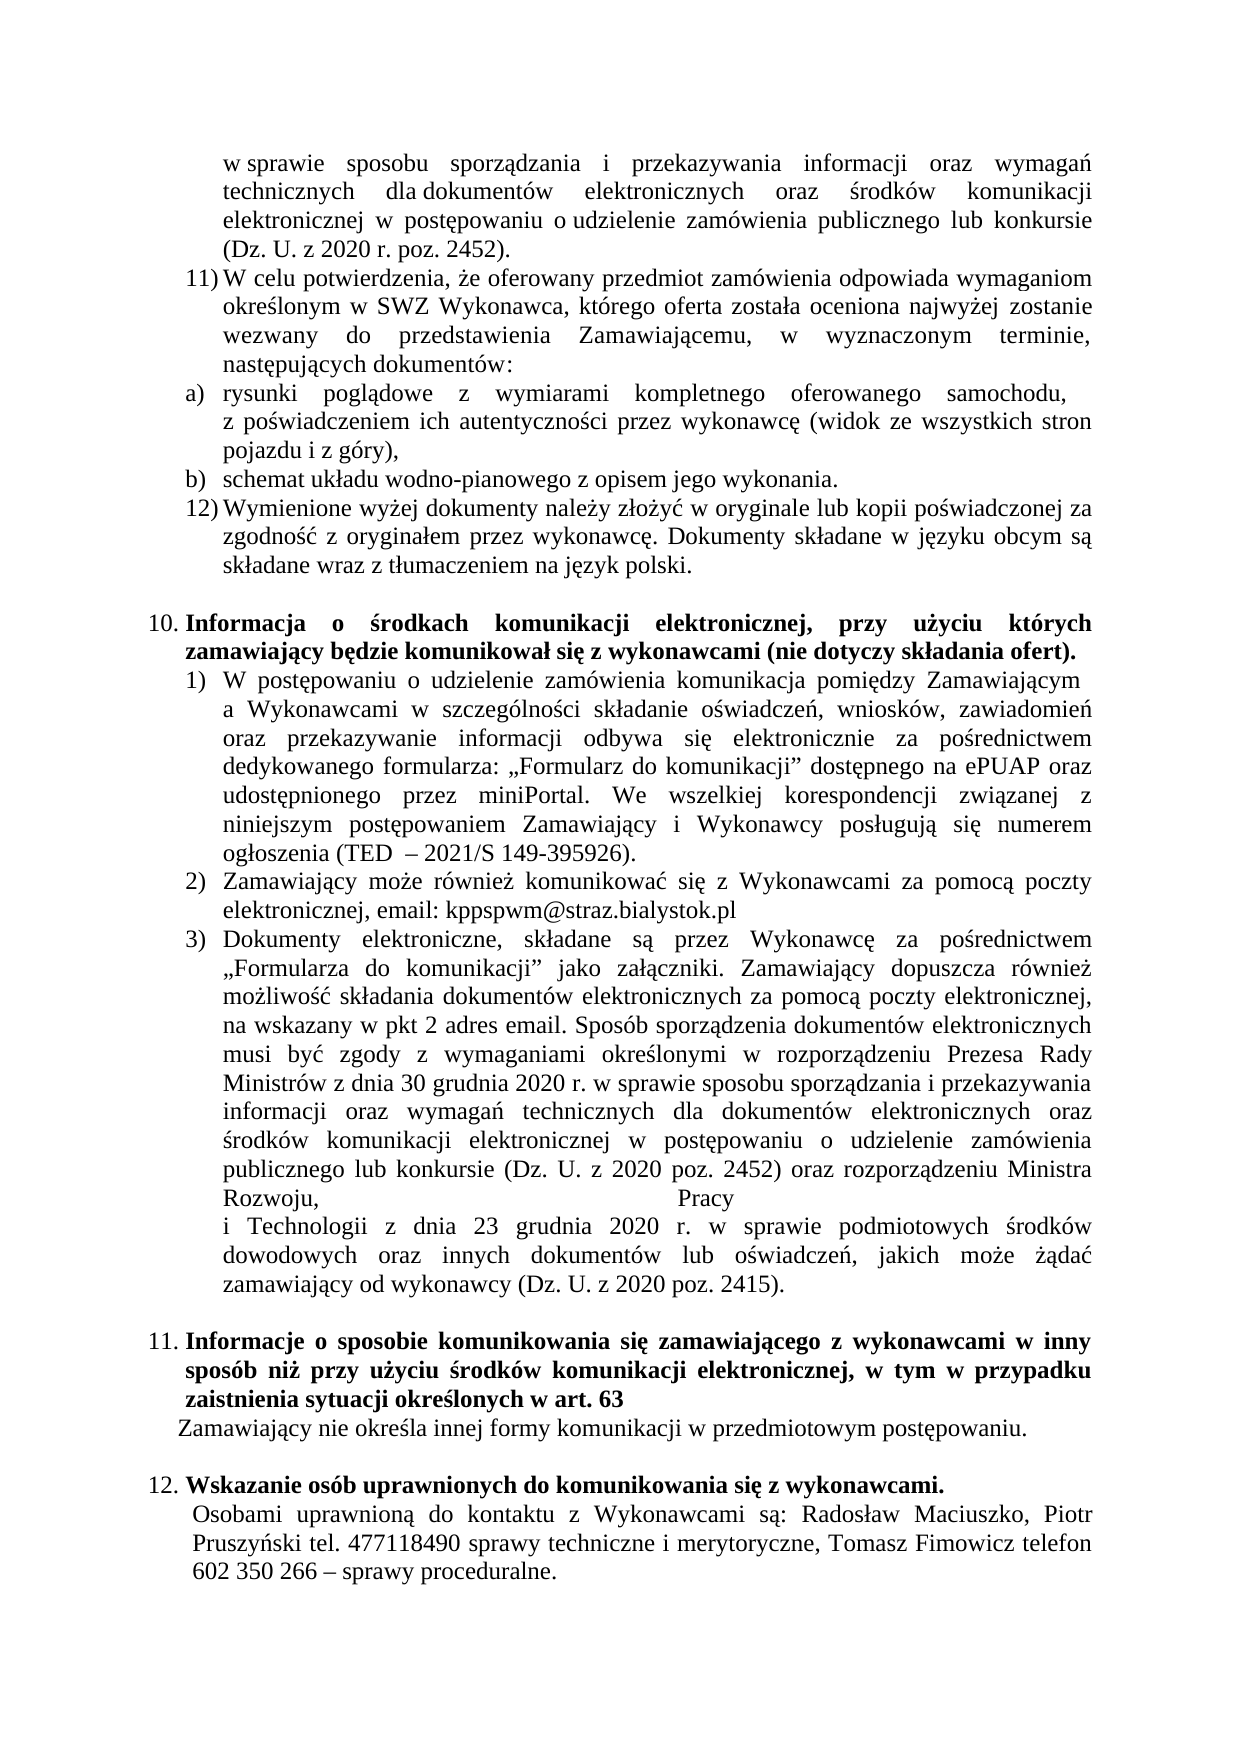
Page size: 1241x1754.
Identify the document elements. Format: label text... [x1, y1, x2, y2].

list Zamawiający może również komunikować się z Wykonawcami za pomocą poczty elektronicznej, email: kppspwm@straz.bialystok.pl [185, 866, 1093, 924]
text Osobami uprawnioną do kontaktu z Wykonawcami są: Radosław Maciuszko, Piotr Pruszyński tel. 477118490 sprawy techniczne i merytoryczne, Tomasz Fimowicz telefon 602 350 266 – sprawy proceduralne. [192, 1499, 1093, 1585]
list W celu potwierdzenia, że oferowany przedmiot zamówienia odpowiada wymaganiom określonym w SWZ Wykonawca, którego oferta została oceniona najwyżej zostanie wezwany do przedstawienia Zamawiającemu, w wyznaczonym terminie, następujących dokumentów: [185, 263, 1093, 378]
list Informacja o środkach komunikacji elektronicznej, przy użyciu których zamawiający będzie komunikował się z wykonawcami (nie dotyczy składania ofert). [148, 608, 1093, 665]
list Wskazanie osób uprawnionych do komunikowania się z wykonawcami. [148, 1470, 1093, 1499]
list Informacje o sposobie komunikowania się zamawiającego z wykonawcami w inny sposób niż przy użyciu środków komunikacji elektronicznej, w tym w przypadku zaistnienia sytuacji określonych w art. 63 [148, 1326, 1093, 1413]
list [185, 148, 1093, 263]
list schemat układu wodno-pianowego z opisem jego wykonania. [185, 464, 1093, 493]
list Wymienione wyżej dokumenty należy złożyć w oryginale lub kopii poświadczonej za zgodność z oryginałem przez wykonawcę. Dokumenty składane w języku obcym są składane wraz z tłumaczeniem na język polski. [185, 493, 1093, 579]
list W postępowaniu o udzielenie zamówienia komunikacja pomiędzy Zamawiającym a Wykonawcami w szczególności składanie oświadczeń, wniosków, zawiadomień oraz przekazywanie informacji odbywa się elektronicznie za pośrednictwem dedykowanego formularza: „Formularz do komunikacji” dostępnego na ePUAP oraz udostępnionego przez miniPortal. We wszelkiej korespondencji związanej z niniejszym postępowaniem Zamawiający i Wykonawcy posługują się numerem ogłoszenia (TED – 2021/S 149-395926). [185, 665, 1093, 866]
text Zamawiający nie określa innej formy komunikacji w przedmiotowym postępowaniu. [177, 1413, 1093, 1441]
list Dokumenty elektroniczne, składane są przez Wykonawcę za pośrednictwem „Formularza do komunikacji” jako załączniki. Zamawiający dopuszcza również możliwość składania dokumentów elektronicznych za pomocą poczty elektronicznej, na wskazany w pkt 2 adres email. Sposób sporządzenia dokumentów elektronicznych musi być zgody z wymaganiami określonymi w rozporządzeniu Prezesa Rady Ministrów z dnia 30 grudnia 2020 r. w sprawie sposobu sporządzania i przekazywania informacji oraz wymagań technicznych dla dokumentów elektronicznych oraz środków komunikacji elektronicznej w postępowaniu o udzielenie zamówienia publicznego lub konkursie (Dz. U. z 2020 poz. 2452) oraz rozporządzeniu Ministra Rozwoju, Pracy i Technologii z dnia 23 grudnia 2020 r. w sprawie podmiotowych środków dowodowych oraz innych dokumentów lub oświadczeń, jakich może żądać zamawiający od wykonawcy (Dz. U. z 2020 poz. 2415). [185, 924, 1093, 1298]
list rysunki poglądowe z wymiarami kompletnego oferowanego samochodu, z poświadczeniem ich autentyczności przez wykonawcę (widok ze wszystkich stron pojazdu i z góry), [185, 378, 1093, 464]
